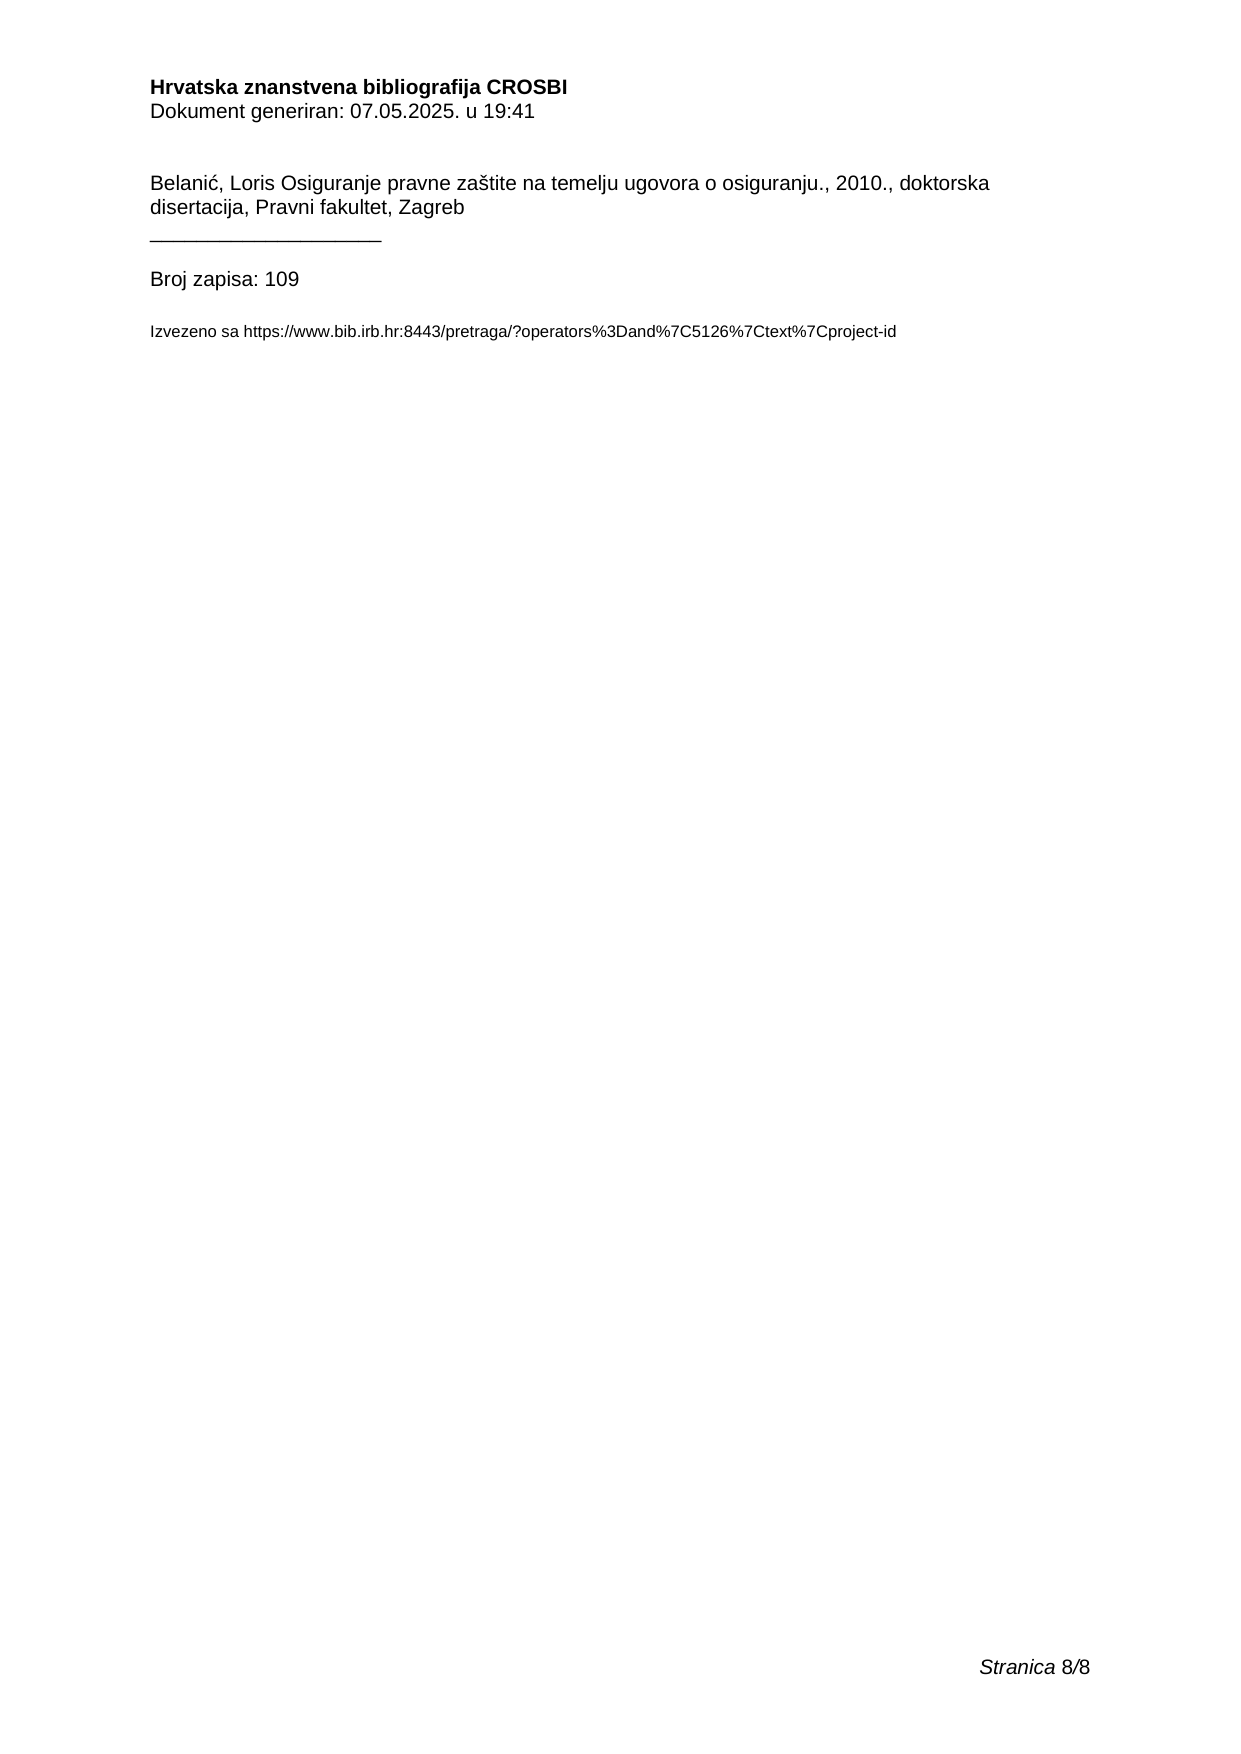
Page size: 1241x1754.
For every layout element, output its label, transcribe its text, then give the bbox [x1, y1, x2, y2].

text Belanić, Loris [150, 171, 1090, 219]
text Izvezeno sa https://www.bib.irb.hr:8443/pretraga/?operators%3Dand%7C5126%7Ctext%7Cproject-id [150, 322, 1090, 341]
text Broj zapisa: 109 [150, 267, 1090, 291]
text ____________________ [150, 219, 1090, 243]
